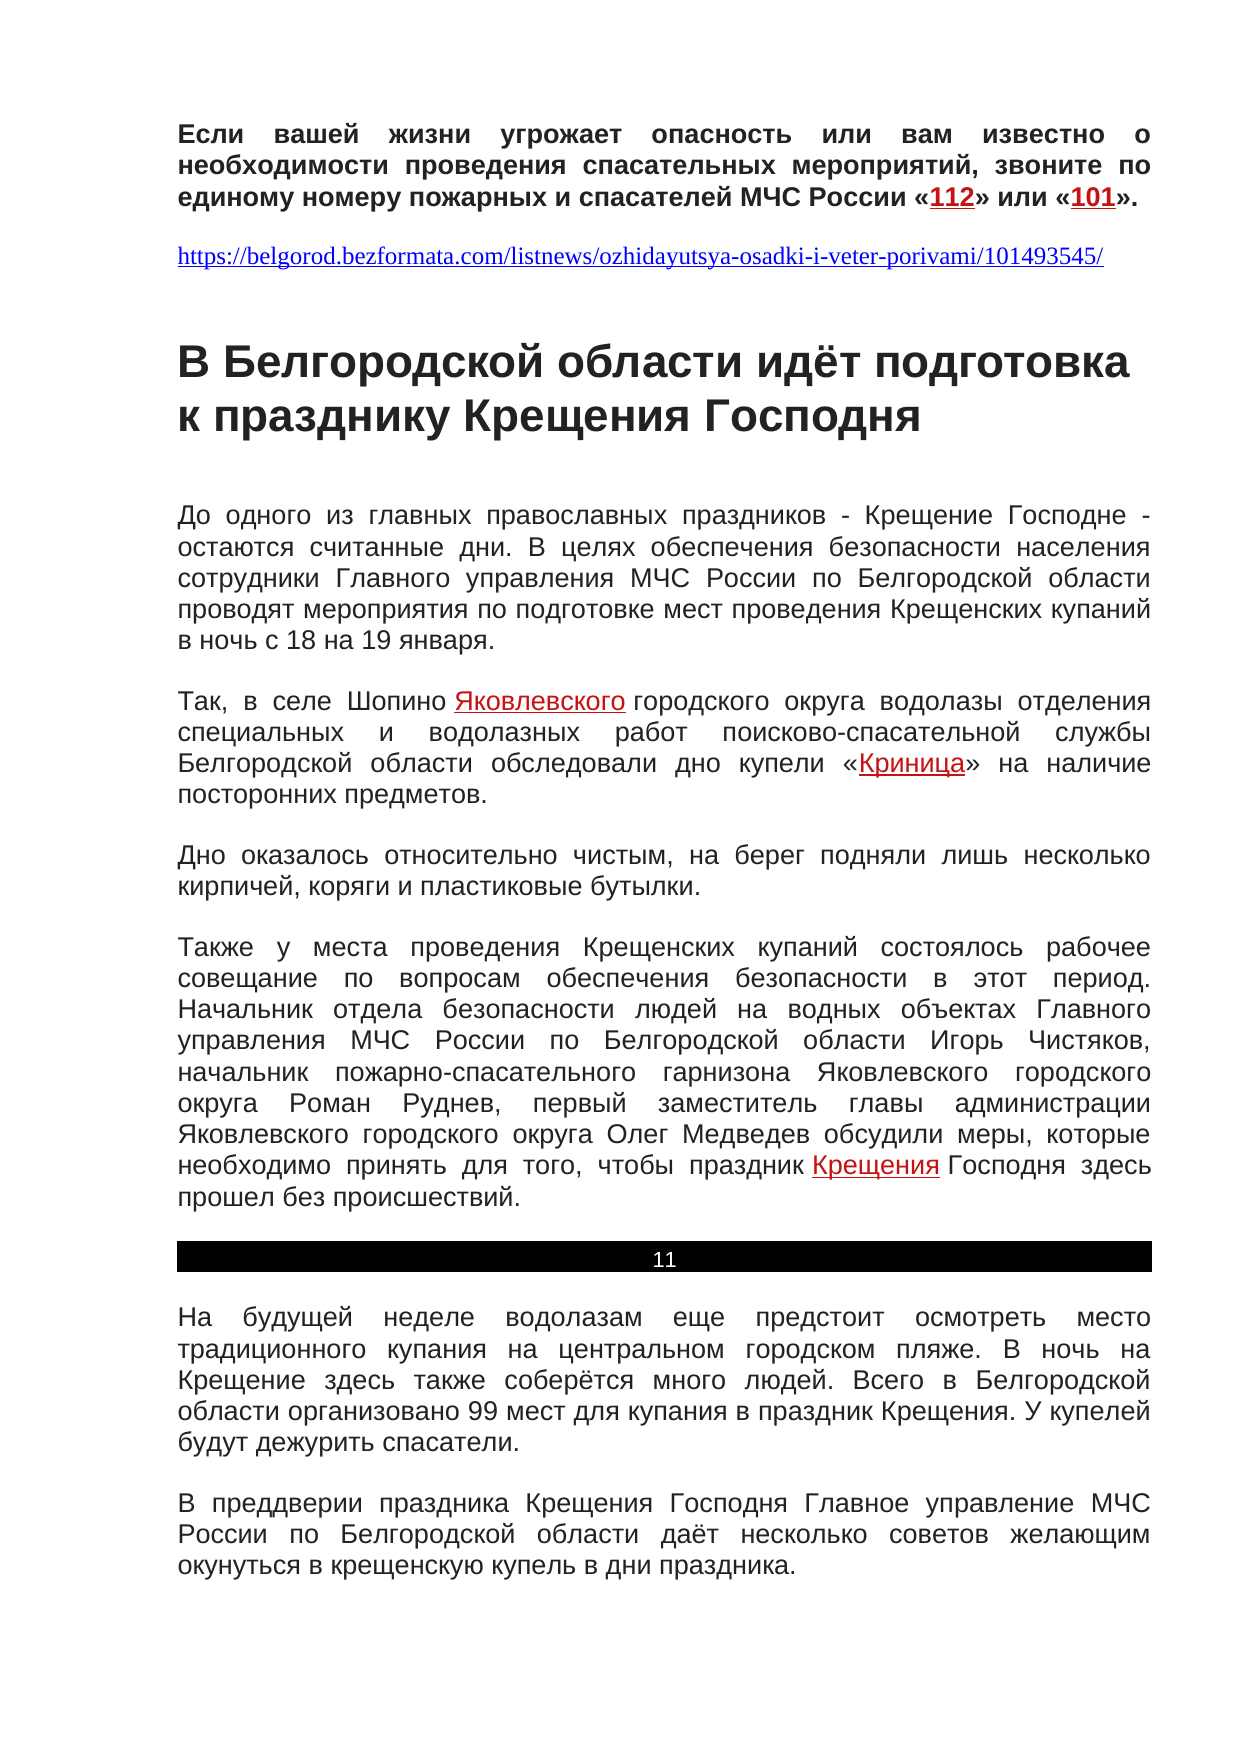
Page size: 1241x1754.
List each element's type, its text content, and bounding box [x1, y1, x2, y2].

text 11 [177, 1241, 1152, 1272]
text Также у места проведения Крещенских купаний состоялось рабочее совещание по вопросам обеспечения безопасности в этот период. Начальник отдела безопасности людей на водных объектах Главного управления МЧС России по Белгородской области Игорь Чистяков, начальник пожарно-спасательного гарнизона Яковлевского городского округа Роман Руднев, первый заместитель главы администрации Яковлевского городского округа Олег Медведев обсудили меры, которые необходимо принять для того, чтобы праздник Крещения Господня здесь прошел без происшествий. [177, 931, 1152, 1212]
text Так, в селе Шопино Яковлевского городского округа водолазы отделения специальных и водолазных работ поисково-спасательной службы Белгородской области обследовали дно купели «Криница» на наличие посторонних предметов. [177, 685, 1152, 810]
text https://belgorod.bezformata.com/listnews/ozhidayutsya-osadki-i-veter-porivami/101493545/ [177, 241, 1152, 270]
text Если вашей жизни угрожает опасность или вам известно о необходимости проведения спасательных мероприятий, звоните по единому номеру пожарных и спасателей МЧС России «112» или «101». [177, 118, 1152, 212]
text Дно оказалось относительно чистым, на берег подняли лишь несколько кирпичей, коряги и пластиковые бутылки. [177, 839, 1152, 901]
text До одного из главных православных праздников - Крещение Господне - остаются считанные дни. В целях обеспечения безопасности населения сотрудники Главного управления МЧС России по Белгородской области проводят мероприятия по подготовке мест проведения Крещенских купаний в ночь с 18 на 19 января. [177, 471, 1152, 656]
subtitle В Белгородской области идёт подготовка к празднику Крещения Гoсподня [177, 332, 1152, 442]
text На будущей неделе водолазам еще предстоит осмотреть место традиционного купания на центральном городском пляже. В ночь на Крещение здесь также соберётся много людей. Всего в Белгородской области организовано 99 мест для купания в праздник Крещения. У купелей будут дежурить спасатели. [177, 1301, 1152, 1458]
text В преддверии праздника Крещения Господня Главное управление МЧС России по Белгородской области даёт несколько советов желающим окунуться в крещенскую купель в дни праздника. [177, 1487, 1152, 1581]
